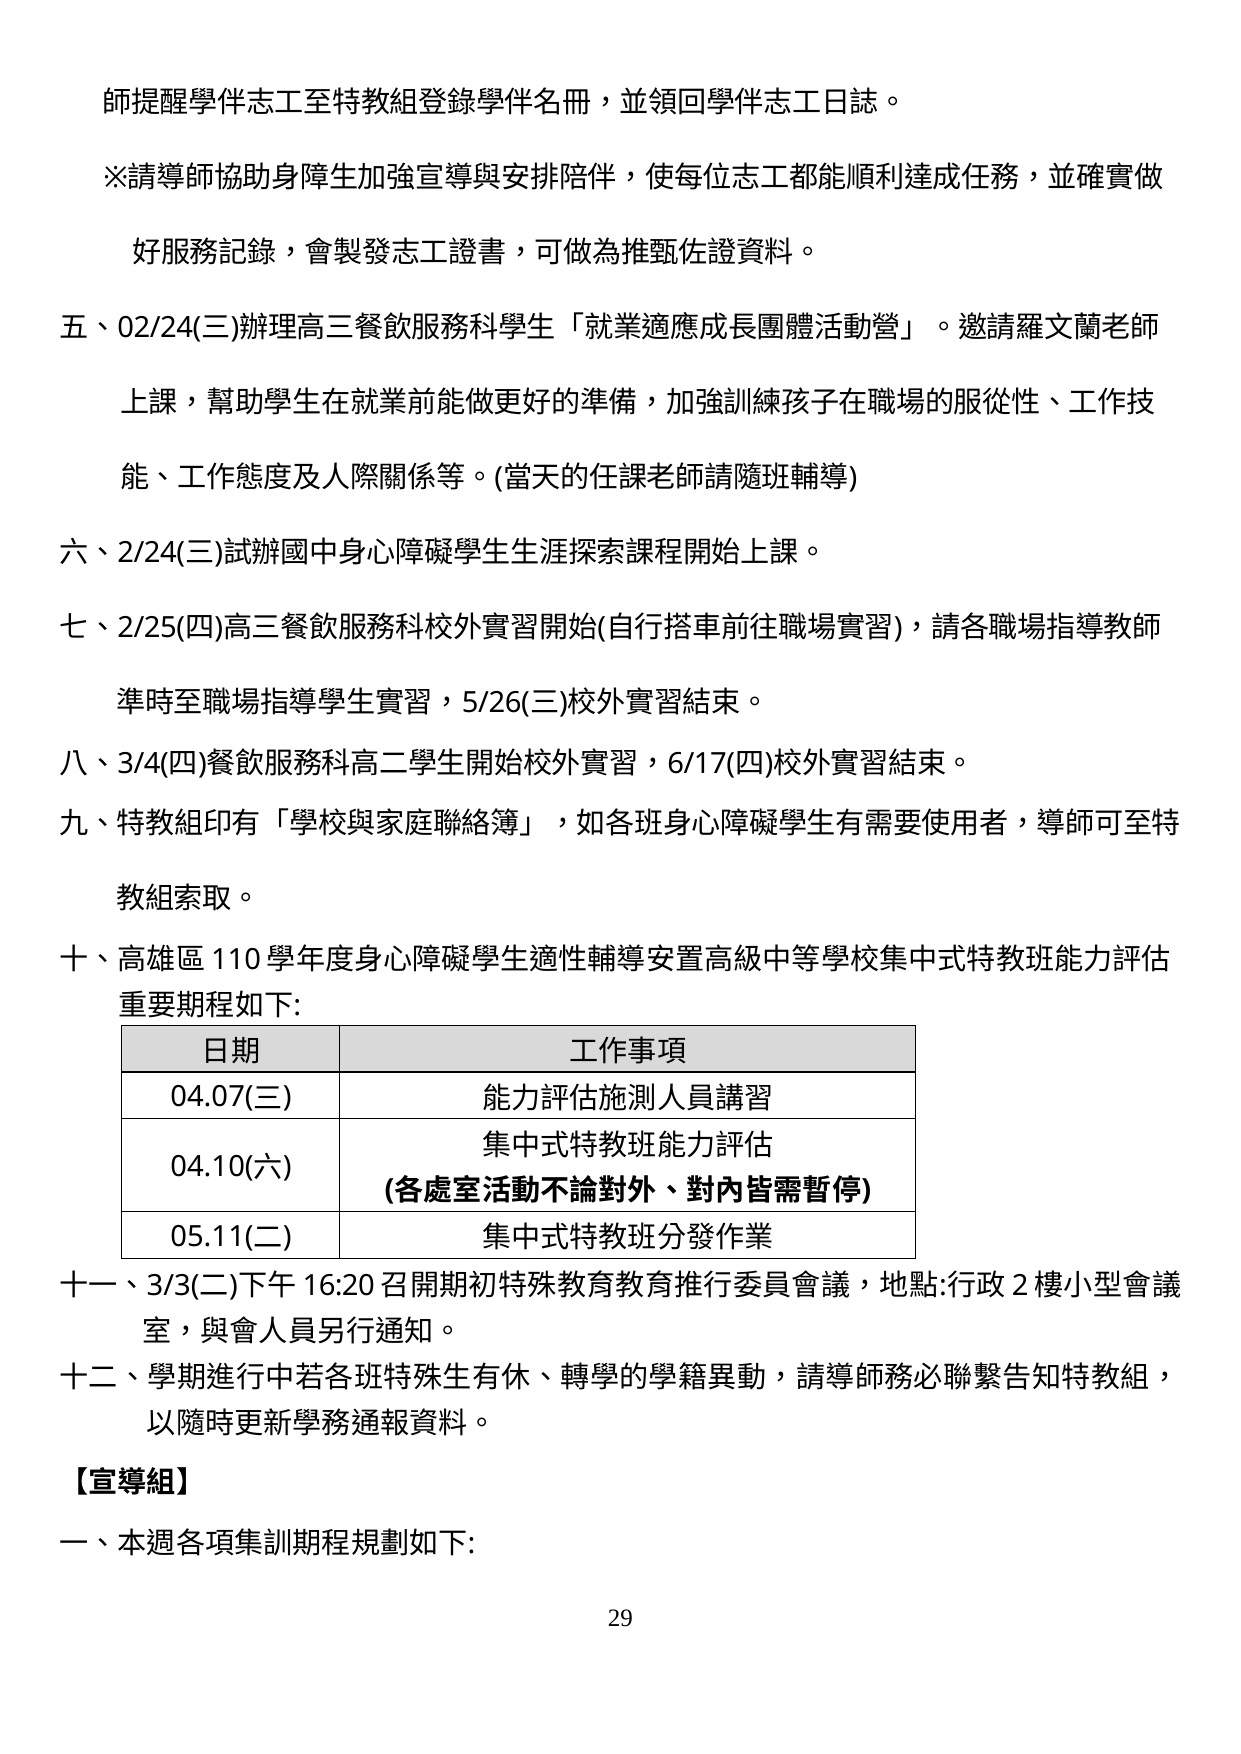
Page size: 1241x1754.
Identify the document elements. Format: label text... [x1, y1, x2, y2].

table_header 日期 [122, 1026, 339, 1071]
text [59, 62, 1181, 137]
text 七、2/25(四)高三餐飲服務科校外實習開始(自行搭車前往職場實習)，請各職場指導教師準時至職場指導學生實習，5/26(三)校外實習結束。 [59, 587, 1181, 737]
table_header 工作事項 [340, 1026, 915, 1071]
text 【宣導組】 [59, 1442, 1181, 1517]
text 十、高雄區110學年度身心障礙學生適性輔導安置高級中等學校集中式特教班能力評估重要期程如下: [59, 933, 1181, 1024]
text ※請導師協助身障生加強宣導與安排陪伴，使每位志工都能順利達成任務，並確實做好服務記錄，會製發志工證書，可做為推甄佐證資料。 [103, 137, 1181, 287]
text 五、02/24(三)辦理高三餐飲服務科學生「就業適應成長團體活動營」。邀請羅文蘭老師上課，幫助學生在就業前能做更好的準備，加強訓練孩子在職場的服從性、工作技能、工作態度及人際關係等。(當天的任課老師請隨班輔導) [59, 287, 1181, 512]
text 八、3/4(四)餐飲服務科高二學生開始校外實習，6/17(四)校外實習結束。 [59, 737, 1181, 783]
text 九、特教組印有「學校與家庭聯絡簿」，如各班身心障礙學生有需要使用者，導師可至特教組索取。 [59, 783, 1181, 933]
text 六、2/24(三)試辦國中身心障礙學生生涯探索課程開始上課。 [59, 512, 1181, 587]
table_cell 集中式特教班能力評估 (各處室活動不論對外、對內皆需暫停) [340, 1119, 915, 1211]
table_cell 集中式特教班分發作業 [340, 1212, 915, 1258]
text 十二、學期進行中若各班特殊生有休、轉學的學籍異動，請導師務必聯繫告知特教組，以隨時更新學務通報資料。 [59, 1351, 1181, 1442]
table_cell 04.07(三) [122, 1073, 339, 1118]
text 十一、3/3(二)下午16:20召開期初特殊教育教育推行委員會議，地點:行政2樓小型會議室，與會人員另行通知。 [59, 1259, 1181, 1351]
table_cell 能力評估施測人員講習 [340, 1073, 915, 1118]
table_cell 04.10(六) [122, 1119, 339, 1211]
text 一、本週各項集訓期程規劃如下: [59, 1517, 1181, 1563]
table_cell 05.11(二) [122, 1212, 339, 1258]
